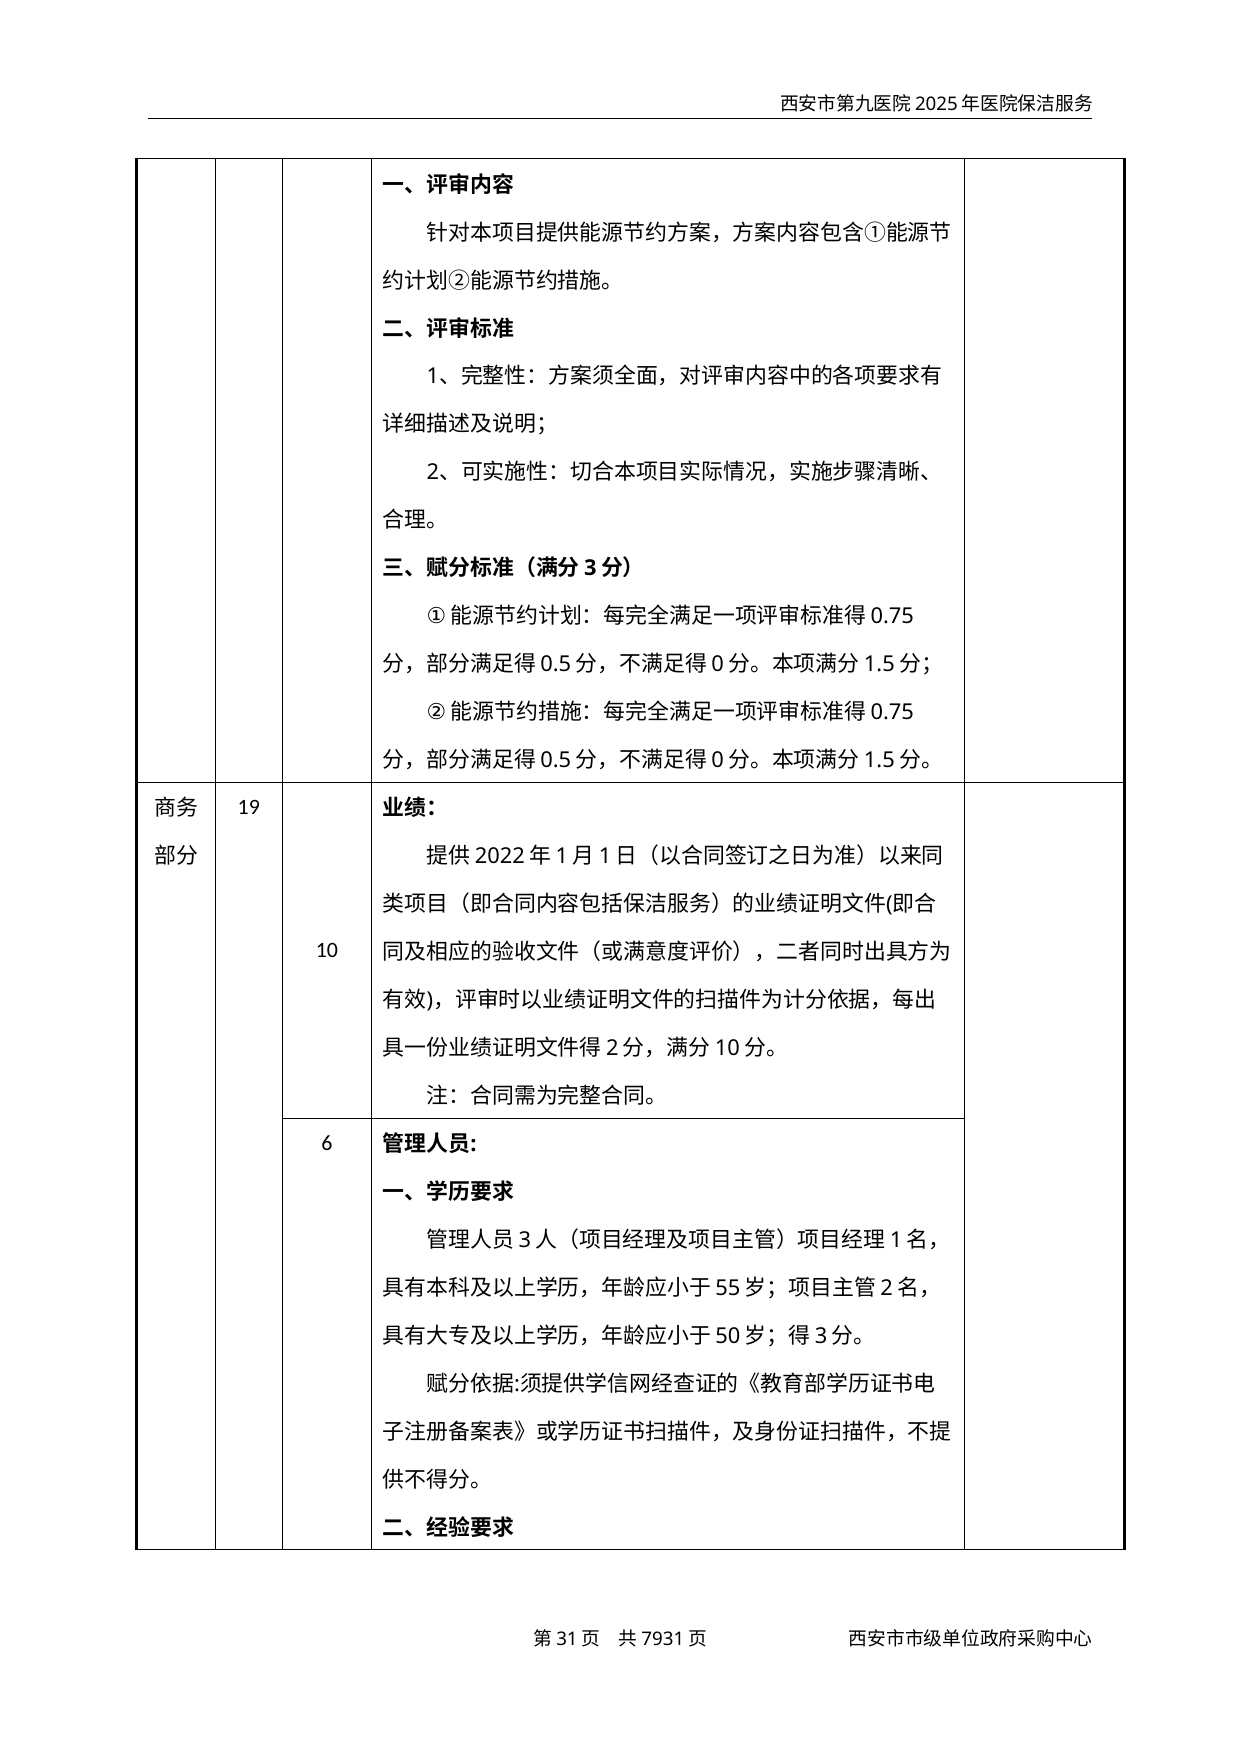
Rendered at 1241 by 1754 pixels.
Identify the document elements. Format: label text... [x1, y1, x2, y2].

table_cell 19 [216, 783, 282, 1549]
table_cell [372, 1119, 964, 1549]
table_cell 6 [283, 1119, 371, 1549]
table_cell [372, 159, 964, 782]
table_cell 业绩： 提供2022年1月1日（以合同签订之日为准）以来同类项目（即合同内容包括保洁服务）的业绩证明文件(即合同及相应的验收文件（或满意度评价），二者同时出具方为有效)，评审时以业绩证明文件的扫描件为计分依据，每出具一份业绩证明文件得2分，满分10分。 注：合同需为完整合同。 [372, 783, 964, 1118]
table_cell [965, 783, 1123, 1549]
table_cell 10 [283, 783, 371, 1118]
table_cell 商务部分 [138, 783, 215, 1549]
table_cell 3 [283, 159, 371, 782]
